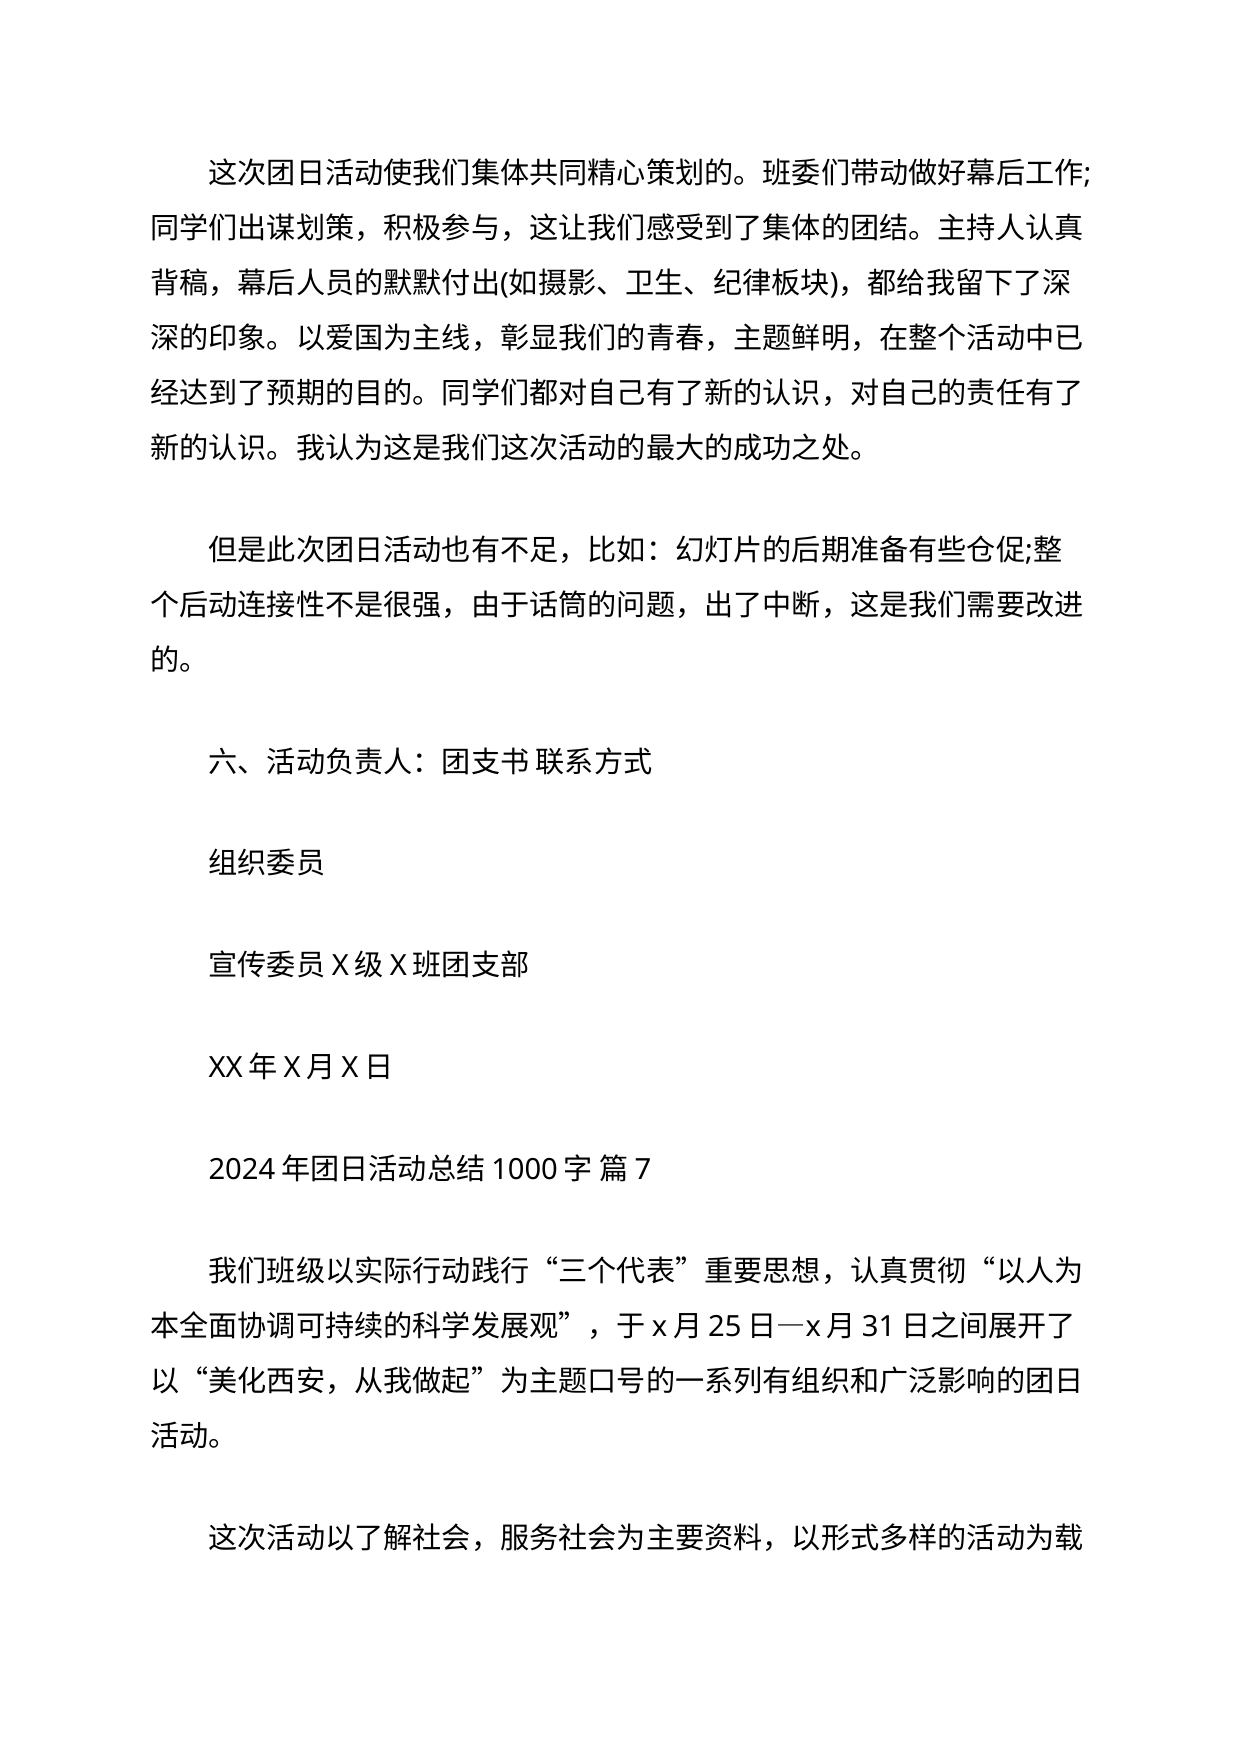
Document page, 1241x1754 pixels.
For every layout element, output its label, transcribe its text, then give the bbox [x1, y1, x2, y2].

text 2024年团日活动总结1000字 篇7 [150, 1146, 1090, 1188]
text 我们班级以实际行动践行“三个代表”重要思想，认真贯彻“以人为本全面协调可持续的科学发展观”，于x月25日—x月31日之间展开了以“美化西安，从我做起”为主题口号的一系列有组织和广泛影响的团日活动。 [150, 1248, 1090, 1455]
text 宣传委员 X级X班团支部 [150, 942, 1090, 984]
text XX年X月X日 [150, 1044, 1090, 1086]
text 但是此次团日活动也有不足，比如：幻灯片的后期准备有些仓促;整个后动连接性不是很强，由于话筒的问题，出了中断，这是我们需要改进的。 [150, 526, 1090, 679]
text 六、活动负责人：团支书 联系方式 [150, 738, 1090, 780]
text 这次团日活动使我们集体共同精心策划的。班委们带动做好幕后工作;同学们出谋划策，积极参与，这让我们感受到了集体的团结。主持人认真背稿，幕后人员的默默付出(如摄影、卫生、纪律板块)，都给我留下了深深的印象。以爱国为主线，彰显我们的青春，主题鲜明，在整个活动中已经达到了预期的目的。同学们都对自己有了新的认识，对自己的责任有了新的认识。我认为这是我们这次活动的最大的成功之处。 [150, 150, 1090, 467]
text 组织委员 [150, 840, 1090, 882]
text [150, 1514, 1090, 1556]
